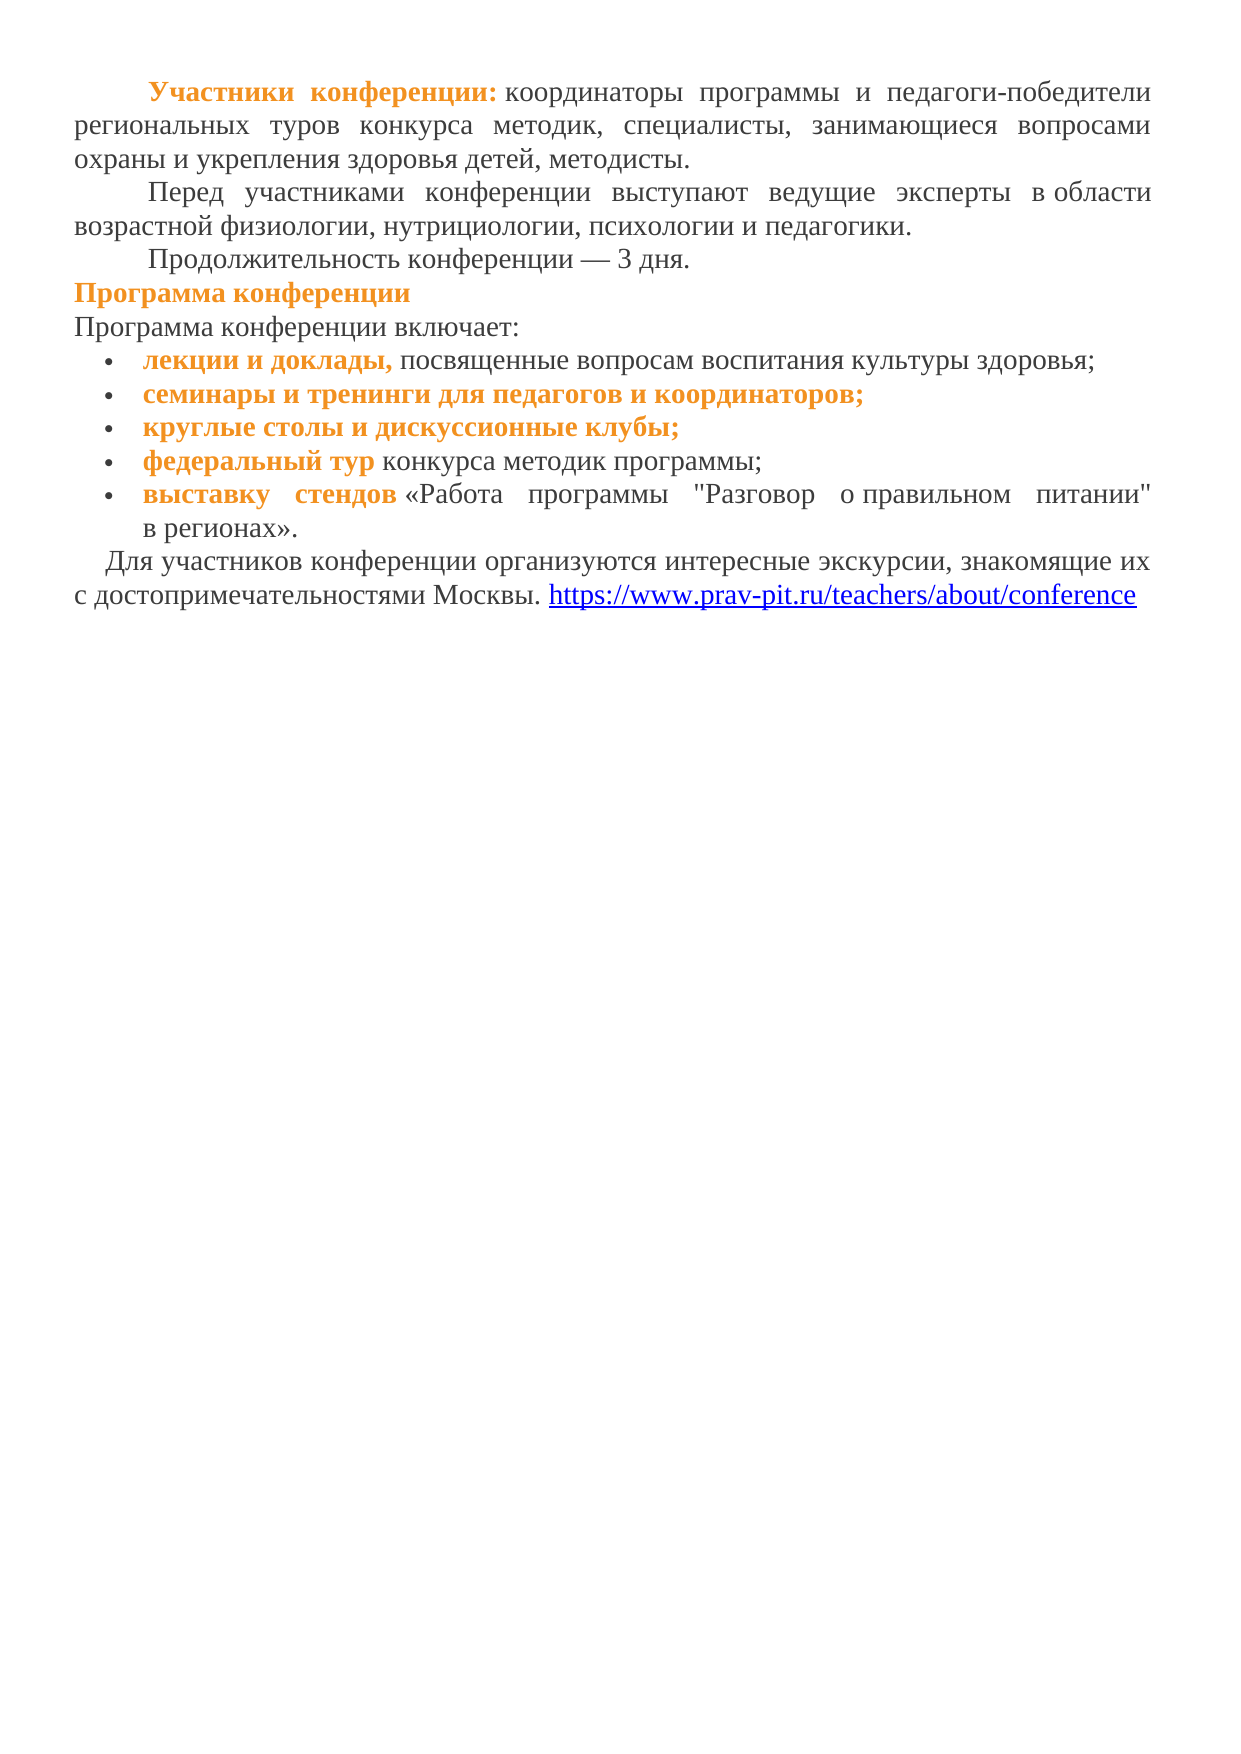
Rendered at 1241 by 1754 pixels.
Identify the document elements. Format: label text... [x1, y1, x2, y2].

text Участники конференции: координаторы программы и педагоги-победители региональных туров конкурса методик, специалисты, занимающиеся вопросами охраны и укрепления здоровья детей, методисты. [74, 74, 1152, 174]
text Перед участниками конференции выступают ведущие эксперты в области возрастной физиологии, нутрициологии, психологии и педагогики. [74, 174, 1152, 242]
list лекции и доклады, посвященные вопросам воспитания культуры здоровья; [105, 342, 1152, 376]
list семинары и тренинги для педагогов и координаторов; [105, 376, 1152, 409]
text Программа конференции включает: [74, 309, 1152, 342]
list выставку стендов «Работа программы "Разговор о правильном питании" в регионах». [105, 476, 1152, 543]
list круглые столы и дискуссионные клубы; [105, 409, 1152, 443]
text Программа конференции [74, 275, 1152, 309]
text Продолжительность конференции — 3 дня. [74, 242, 1152, 275]
list федеральный тур конкурса методик программы; [105, 443, 1152, 476]
text Для участников конференции организуются интересные экскурсии, знакомящие их с достопримечательностями Москвы. https://www.prav-pit.ru/teachers/about/conference [74, 543, 1152, 611]
